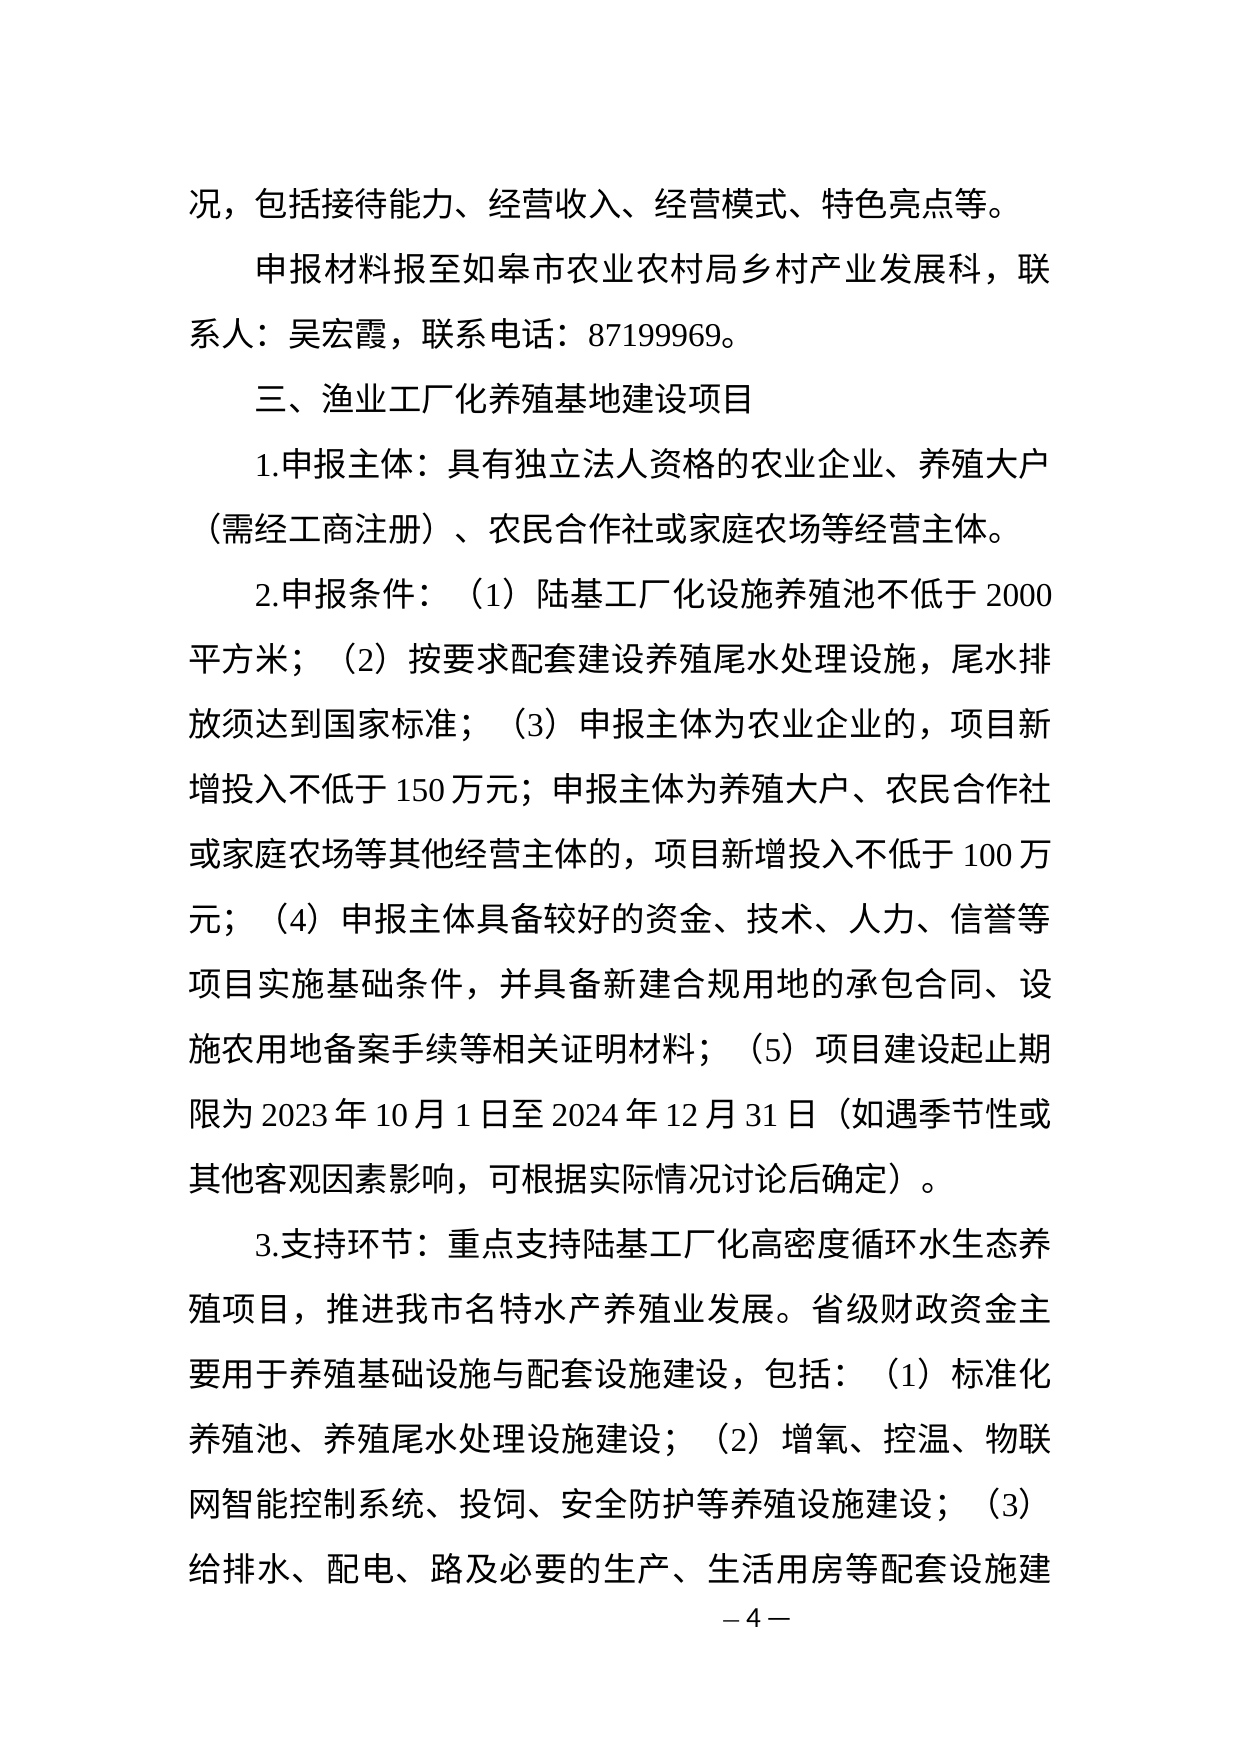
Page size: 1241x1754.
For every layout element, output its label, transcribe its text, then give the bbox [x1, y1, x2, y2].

text 2.申报条件：（1）陆基工厂化设施养殖池不低于2000平方米；（2）按要求配套建设养殖尾水处理设施，尾水排放须达到国家标准；（3）申报主体为农业企业的，项目新增投入不低于150万元；申报主体为养殖大户、农民合作社或家庭农场等其他经营主体的，项目新增投入不低于100万元；（4）申报主体具备较好的资金、技术、人力、信誉等项目实施基础条件，并具备新建合规用地的承包合同、设施农用地备案手续等相关证明材料；（5）项目建设起止期限为2023年10月1日至2024年12月31日（如遇季节性或其他客观因素影响，可根据实际情况讨论后确定）。 [188, 559, 1052, 1209]
text 三、渔业工厂化养殖基地建设项目 [188, 364, 1052, 429]
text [188, 1209, 1052, 1599]
text 1.申报主体：具有独立法人资格的农业企业、养殖大户（需经工商注册）、农民合作社或家庭农场等经营主体。 [188, 429, 1052, 559]
text 申报材料报至如皋市农业农村局乡村产业发展科，联系人：吴宏霞，联系电话：87199969。 [188, 234, 1052, 364]
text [188, 169, 1052, 234]
